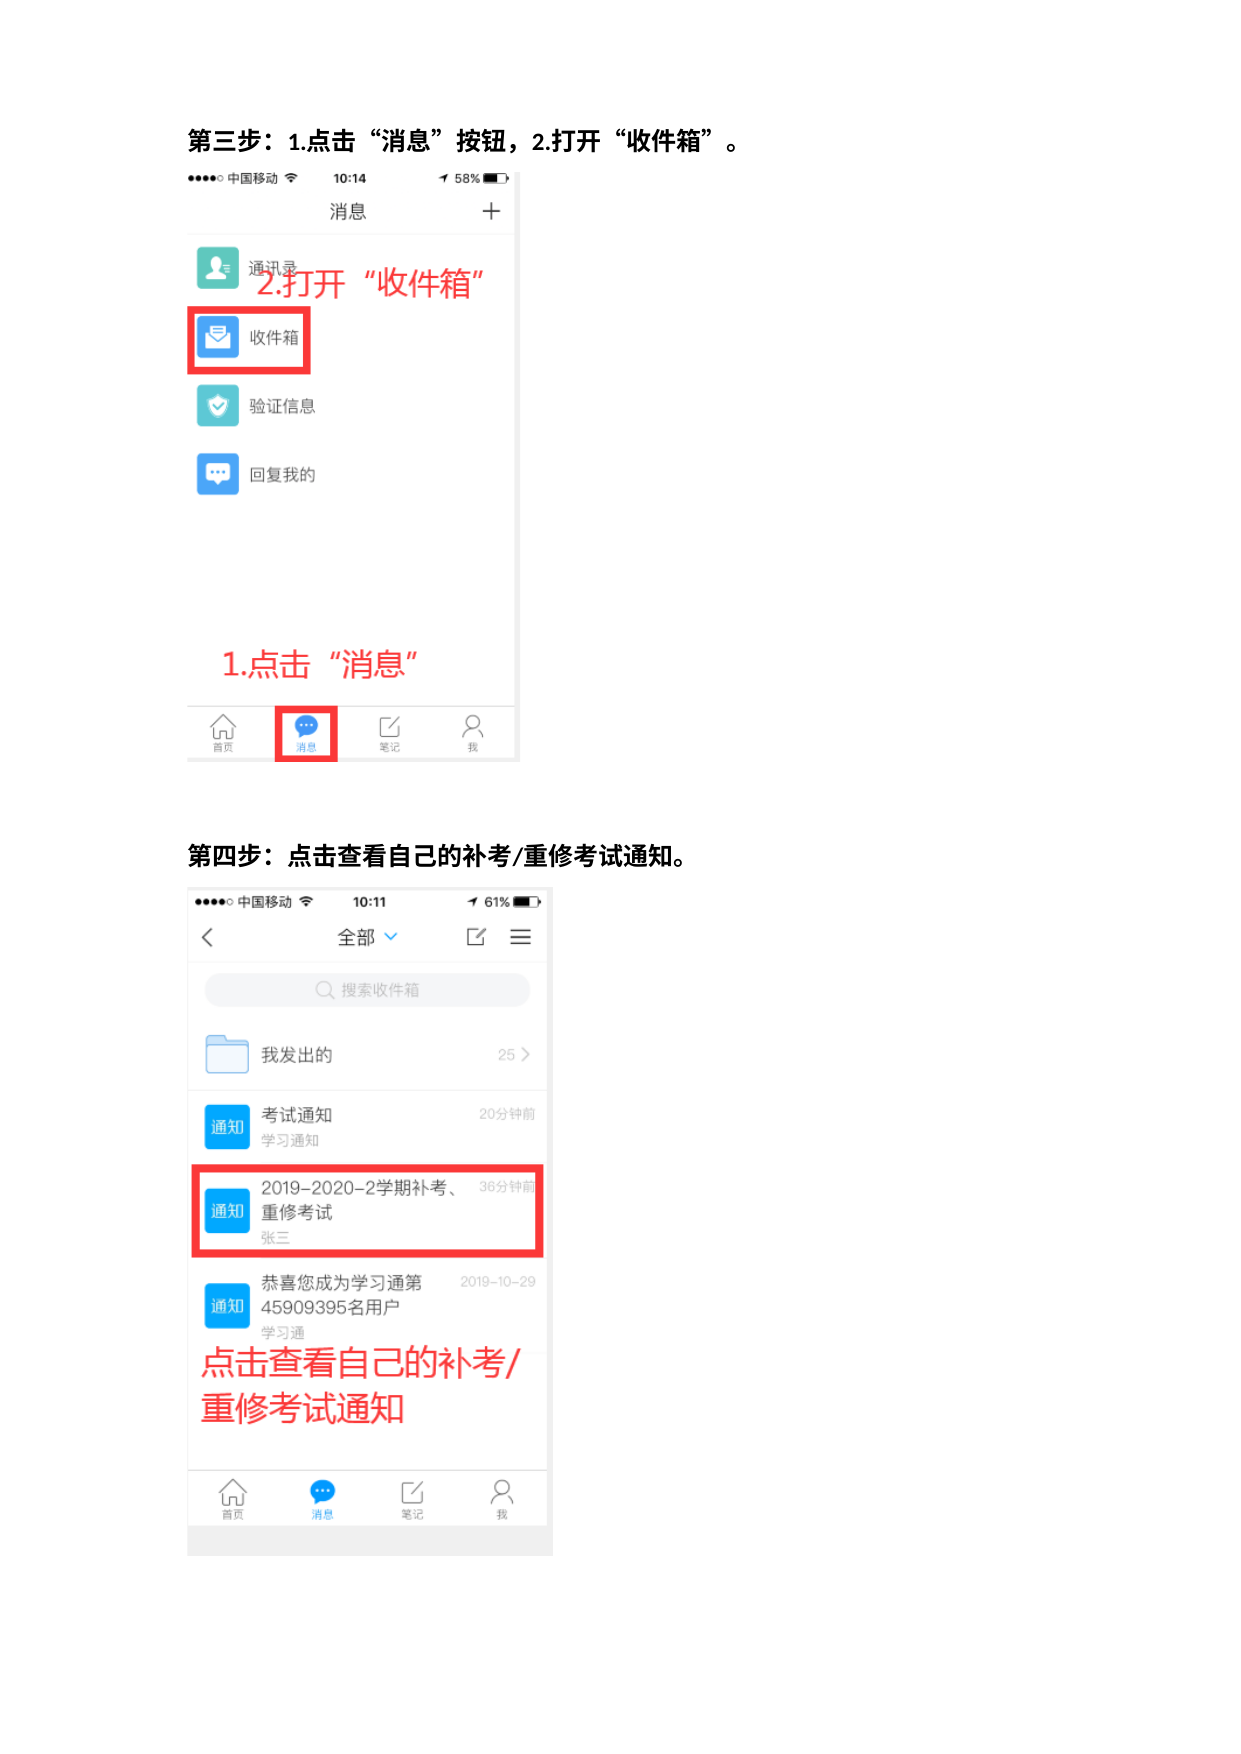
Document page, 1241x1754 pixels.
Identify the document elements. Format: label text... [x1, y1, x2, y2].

picture [187, 887, 553, 1556]
text 第三步：1.点击“消息”按钮，2.打开“收件箱”。 [187, 107, 1053, 172]
text 第四步：点击查看自己的补考/重修考试通知。 [187, 822, 1053, 887]
picture [187, 172, 520, 762]
